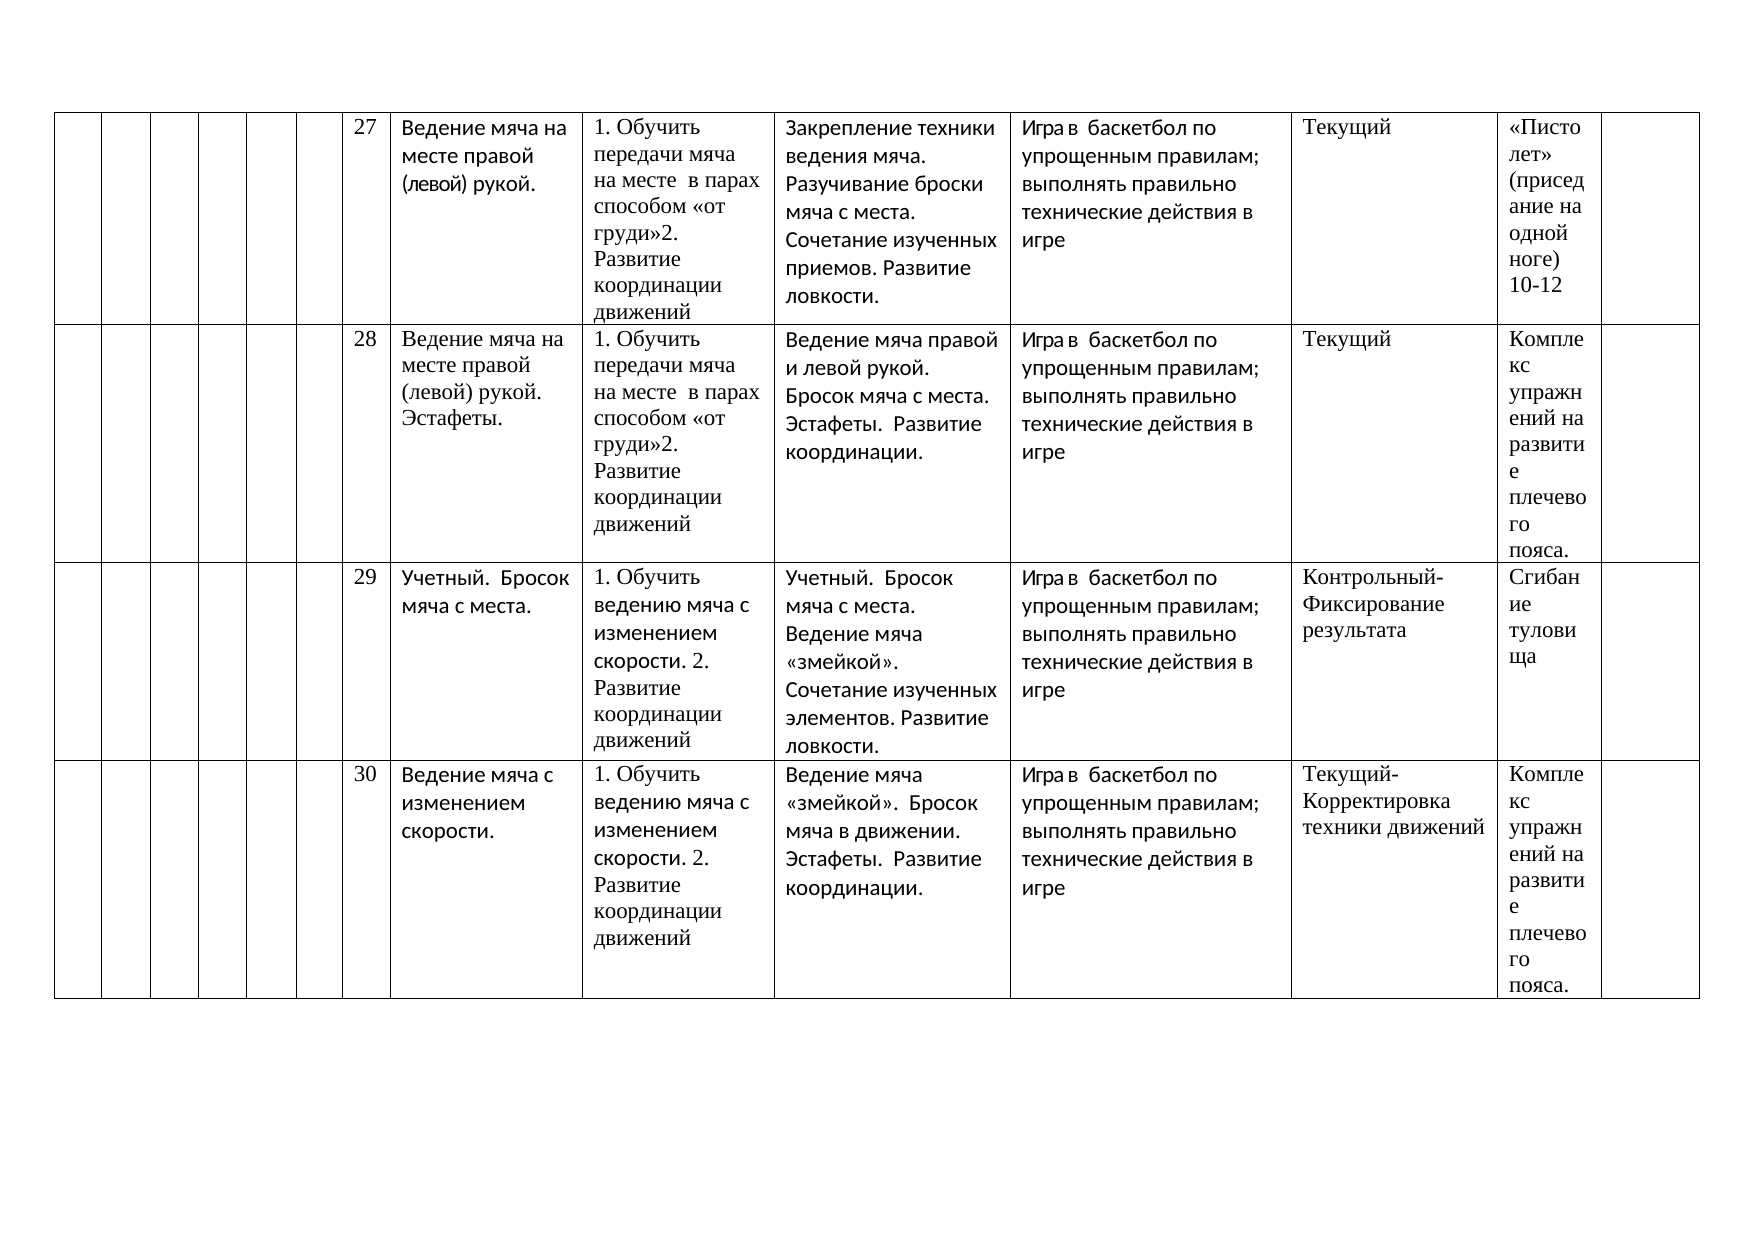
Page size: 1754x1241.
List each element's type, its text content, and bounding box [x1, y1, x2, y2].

table_cell Учетный. Бросок мяча с места. Ведение мяча «змейкой». Сочетание изученных элементов. Развитие ловкости. [775, 563, 1010, 759]
table_cell 29 [343, 563, 390, 759]
table_cell Учетный. Бросок мяча с места. [391, 563, 582, 759]
table_cell Сгибание туловища [1498, 563, 1601, 759]
table_cell [1602, 325, 1699, 562]
table_cell «Пистолет» (приседание на одной ноге) 10-12 [1498, 113, 1601, 324]
table_cell Закрепление техники ведения мяча. Разучивание броски мяча с места. Сочетание изученных приемов. Развитие ловкости. [775, 113, 1010, 324]
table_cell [1011, 113, 1291, 324]
table_cell [199, 325, 246, 562]
table_cell [102, 113, 150, 324]
table_cell [297, 563, 342, 759]
table_cell 30 [343, 761, 390, 998]
table_cell 1. Обучить ведению мяча с изменением скорости. 2. Развитие координации движений [583, 761, 774, 998]
table_cell Текущий-Корректировка техники движений [1292, 761, 1497, 998]
table_cell [102, 563, 150, 759]
table_cell [151, 761, 198, 998]
table_cell [247, 113, 296, 324]
table_cell [1602, 563, 1699, 759]
table_cell [102, 325, 150, 562]
table_cell Игра в баскетбол по упрощенным правилам; выполнять правильно технические действия в игре [1011, 761, 1291, 998]
table_cell [151, 563, 198, 759]
table_cell Ведение мяча с изменением скорости. [391, 761, 582, 998]
table_cell 27 [343, 113, 390, 324]
table_cell Текущий [1292, 325, 1497, 562]
table_cell [247, 325, 296, 562]
table_cell Текущий [1292, 113, 1497, 324]
table_cell Ведение мяча на месте правой (левой) рукой. Эстафеты. [391, 325, 582, 562]
table_cell Контрольный- Фиксирование результата [1292, 563, 1497, 759]
table_cell [1602, 761, 1699, 998]
table_cell [199, 563, 246, 759]
table_cell [297, 761, 342, 998]
table_cell Комплекс упражнений на развитие плечевого пояса. [1498, 761, 1601, 998]
table_cell [1602, 113, 1699, 324]
table_cell Комплекс упражнений на развитие плечевого пояса. [1498, 325, 1601, 562]
table_cell [247, 563, 296, 759]
table_cell Ведение мяча правой и левой рукой. Бросок мяча с места. Эстафеты. Развитие координации. [775, 325, 1010, 562]
table_cell [297, 325, 342, 562]
table_cell [297, 113, 342, 324]
table_cell [102, 761, 150, 998]
table_cell 1. Обучить ведению мяча с изменением скорости. 2. Развитие координации движений [583, 563, 774, 759]
table_cell [151, 325, 198, 562]
table_cell [151, 113, 198, 324]
table_cell [55, 113, 101, 324]
table_cell 1. Обучить передачи мяча на месте в парах способом «от груди»2. Развитие координации движений [583, 325, 774, 562]
table_cell Ведение мяча на месте правой (левой) рукой. [391, 113, 582, 324]
table_cell Игра в баскетбол по упрощенным правилам; выполнять правильно технические действия в игре [1011, 325, 1291, 562]
table_cell [199, 113, 246, 324]
table_cell 1. Обучить передачи мяча на месте в парах способом «от груди»2. Развитие координации движений [583, 113, 774, 324]
table_cell Игра в баскетбол по упрощенным правилам; выполнять правильно технические действия в игре [1011, 563, 1291, 759]
table_cell Ведение мяча «змейкой». Бросок мяча в движении. Эстафеты. Развитие координации. [775, 761, 1010, 998]
table_cell [55, 761, 101, 998]
table_cell 28 [343, 325, 390, 562]
table_cell [55, 325, 101, 562]
table_cell [199, 761, 246, 998]
table_cell [247, 761, 296, 998]
table_cell [55, 563, 101, 759]
